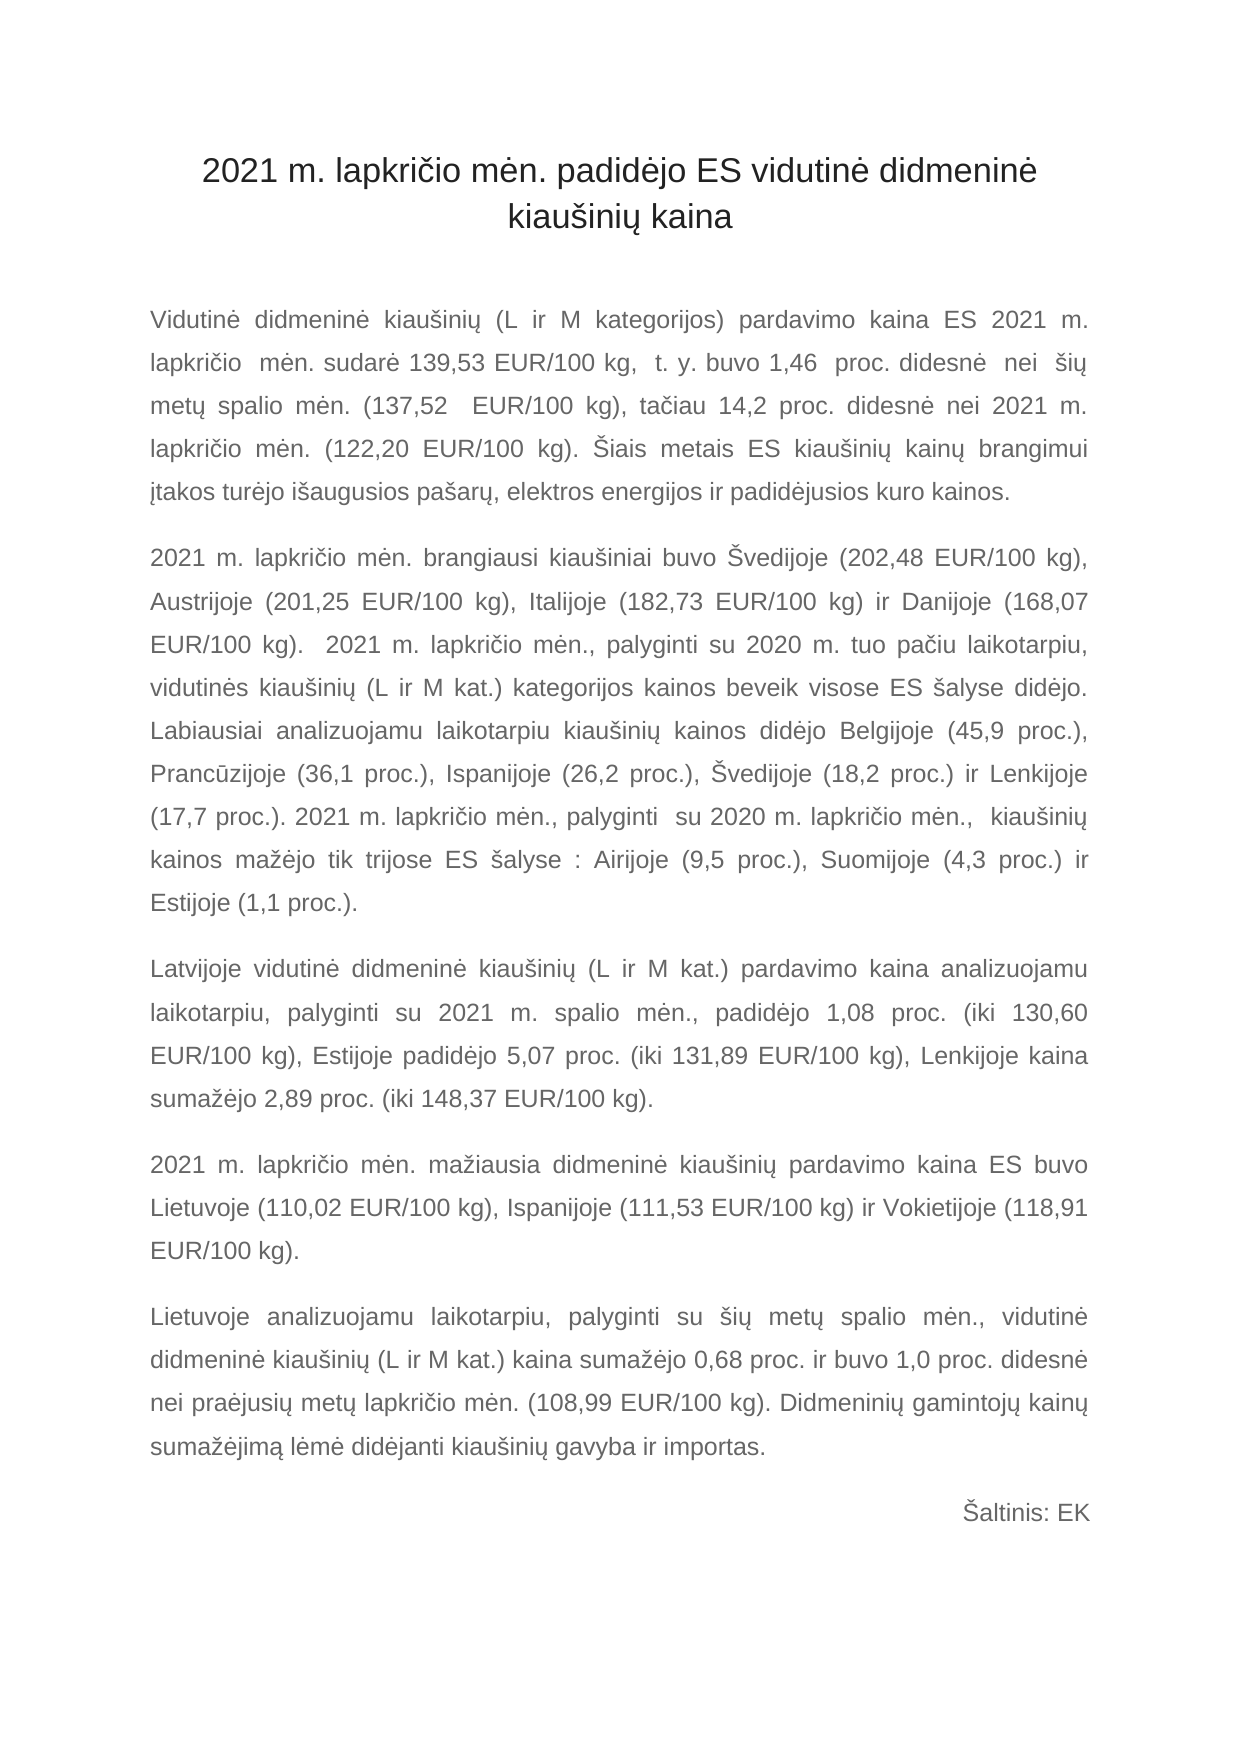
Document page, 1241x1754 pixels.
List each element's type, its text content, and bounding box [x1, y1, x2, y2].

text Vidutinė didmeninė kiaušinių (L ir M kategorijos) pardavimo kaina ES 2021 m. lapkričio mėn. sudarė 139,53 EUR/100 kg, t. y. buvo 1,46 proc. didesnė nei šių metų spalio mėn. (137,52 EUR/100 kg), tačiau 14,2 proc. didesnė nei 2021 m. lapkričio mėn. (122,20 EUR/100 kg). Šiais metais ES kiaušinių kainų brangimui įtakos turėjo išaugusios pašarų, elektros energijos ir padidėjusios kuro kainos. [150, 305, 1090, 506]
text Latvijoje vidutinė didmeninė kiaušinių (L ir M kat.) pardavimo kaina analizuojamu laikotarpiu, palyginti su 2021 m. spalio mėn., padidėjo 1,08 proc. (iki 130,60 EUR/100 kg), Estijoje padidėjo 5,07 proc. (iki 131,89 EUR/100 kg), Lenkijoje kaina sumažėjo 2,89 proc. (iki 148,37 EUR/100 kg). [150, 954, 1090, 1113]
text 2021 m. lapkričio mėn. mažiausia didmeninė kiaušinių pardavimo kaina ES buvo Lietuvoje (110,02 EUR/100 kg), Ispanijoje (111,53 EUR/100 kg) ir Vokietijoje (118,91 EUR/100 kg). [150, 1150, 1090, 1265]
text Lietuvoje analizuojamu laikotarpiu, palyginti su šių metų spalio mėn., vidutinė didmeninė kiaušinių (L ir M kat.) kaina sumažėjo 0,68 proc. ir buvo 1,0 proc. didesnė nei praėjusių metų lapkričio mėn. (108,99 EUR/100 kg). Didmeninių gamintojų kainų sumažėjimą lėmė didėjanti kiaušinių gavyba ir importas. [150, 1302, 1090, 1460]
subtitle 2021 m. lapkričio mėn. padidėjo ES vidutinė didmeninė kiaušinių kaina [150, 150, 1090, 236]
text 2021 m. lapkričio mėn. brangiausi kiaušiniai buvo Švedijoje (202,48 EUR/100 kg), Austrijoje (201,25 EUR/100 kg), Italijoje (182,73 EUR/100 kg) ir Danijoje (168,07 EUR/100 kg). 2021 m. lapkričio mėn., palyginti su 2020 m. tuo pačiu laikotarpiu, vidutinės kiaušinių (L ir M kat.) kategorijos kainos beveik visose ES šalyse didėjo. Labiausiai analizuojamu laikotarpiu kiaušinių kainos didėjo Belgijoje (45,9 proc.), Prancūzijoje (36,1 proc.), Ispanijoje (26,2 proc.), Švedijoje (18,2 proc.) ir Lenkijoje (17,7 proc.). 2021 m. lapkričio mėn., palyginti su 2020 m. lapkričio mėn., kiaušinių kainos mažėjo tik trijose ES šalyse : Airijoje (9,5 proc.), Suomijoje (4,3 proc.) ir Estijoje (1,1 proc.). [150, 543, 1090, 917]
text Šaltinis: EK [150, 1498, 1090, 1526]
